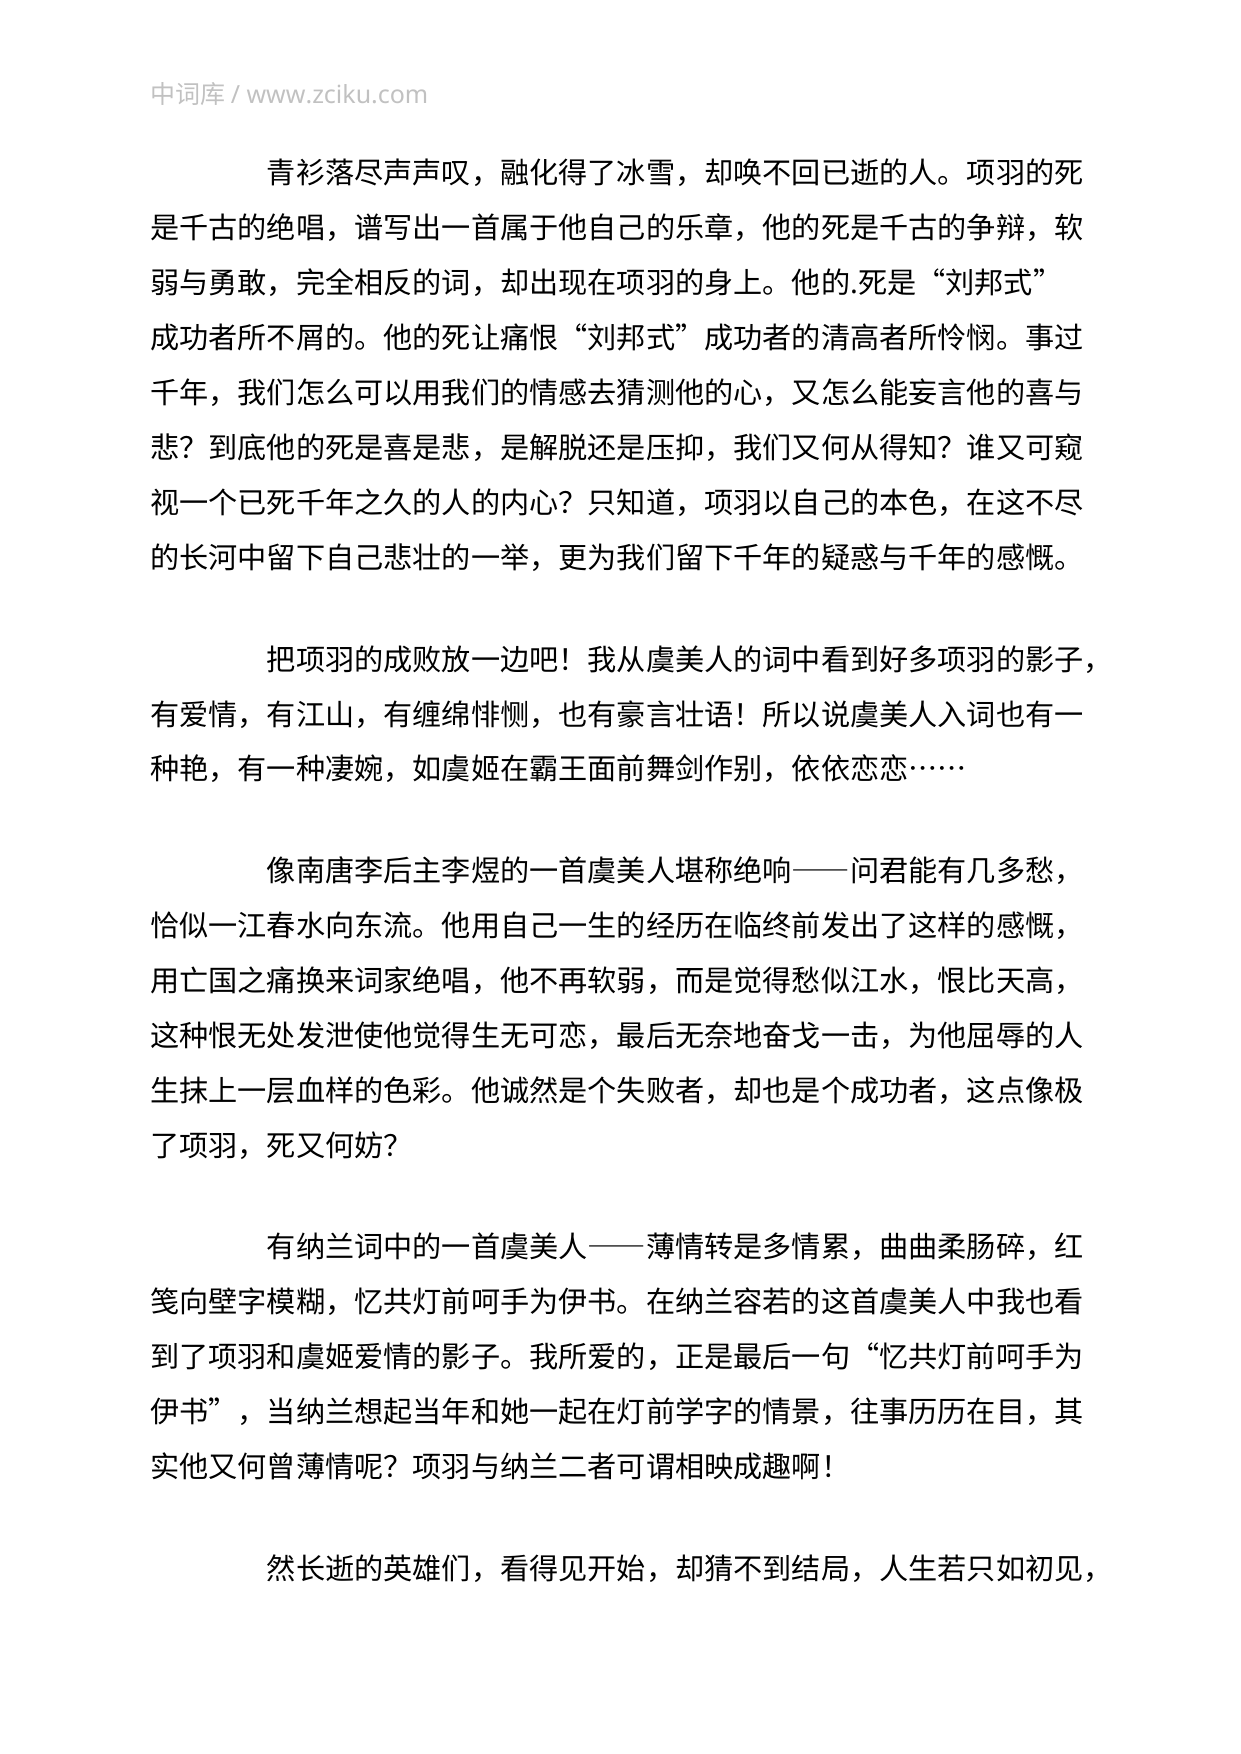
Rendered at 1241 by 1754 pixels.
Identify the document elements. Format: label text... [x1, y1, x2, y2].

text 青衫落尽声声叹，融化得了冰雪，却唤不回已逝的人。项羽的死是千古的绝唱，谱写出一首属于他自己的乐章，他的死是千古的争辩，软弱与勇敢，完全相反的词，却出现在项羽的身上。他的.死是“刘邦式”成功者所不屑的。他的死让痛恨“刘邦式”成功者的清高者所怜悯。事过千年，我们怎么可以用我们的情感去猜测他的心，又怎么能妄言他的喜与悲？到底他的死是喜是悲，是解脱还是压抑，我们又何从得知？谁又可窥视一个已死千年之久的人的内心？只知道，项羽以自己的本色，在这不尽的长河中留下自己悲壮的一举，更为我们留下千年的疑惑与千年的感慨。 [150, 150, 1090, 577]
text 把项羽的成败放一边吧！我从虞美人的词中看到好多项羽的影子，有爱情，有江山，有缠绵悱恻，也有豪言壮语！所以说虞美人入词也有一种艳，有一种凄婉，如虞姬在霸王面前舞剑作别，依依恋恋…… [150, 636, 1090, 788]
text 有纳兰词中的一首虞美人——薄情转是多情累，曲曲柔肠碎，红笺向壁字模糊，忆共灯前呵手为伊书。在纳兰容若的这首虞美人中我也看到了项羽和虞姬爱情的影子。我所爱的，正是最后一句“忆共灯前呵手为伊书”，当纳兰想起当年和她一起在灯前学字的情景，往事历历在目，其实他又何曾薄情呢？项羽与纳兰二者可谓相映成趣啊！ [150, 1224, 1090, 1486]
text 像南唐李后主李煜的一首虞美人堪称绝响——问君能有几多愁，恰似一江春水向东流。他用自己一生的经历在临终前发出了这样的感慨，用亡国之痛换来词家绝唱，他不再软弱，而是觉得愁似江水，恨比天高，这种恨无处发泄使他觉得生无可恋，最后无奈地奋戈一击，为他屈辱的人生抹上一层血样的色彩。他诚然是个失败者，却也是个成功者，这点像极了项羽，死又何妨？ [150, 848, 1090, 1164]
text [150, 1545, 1090, 1588]
